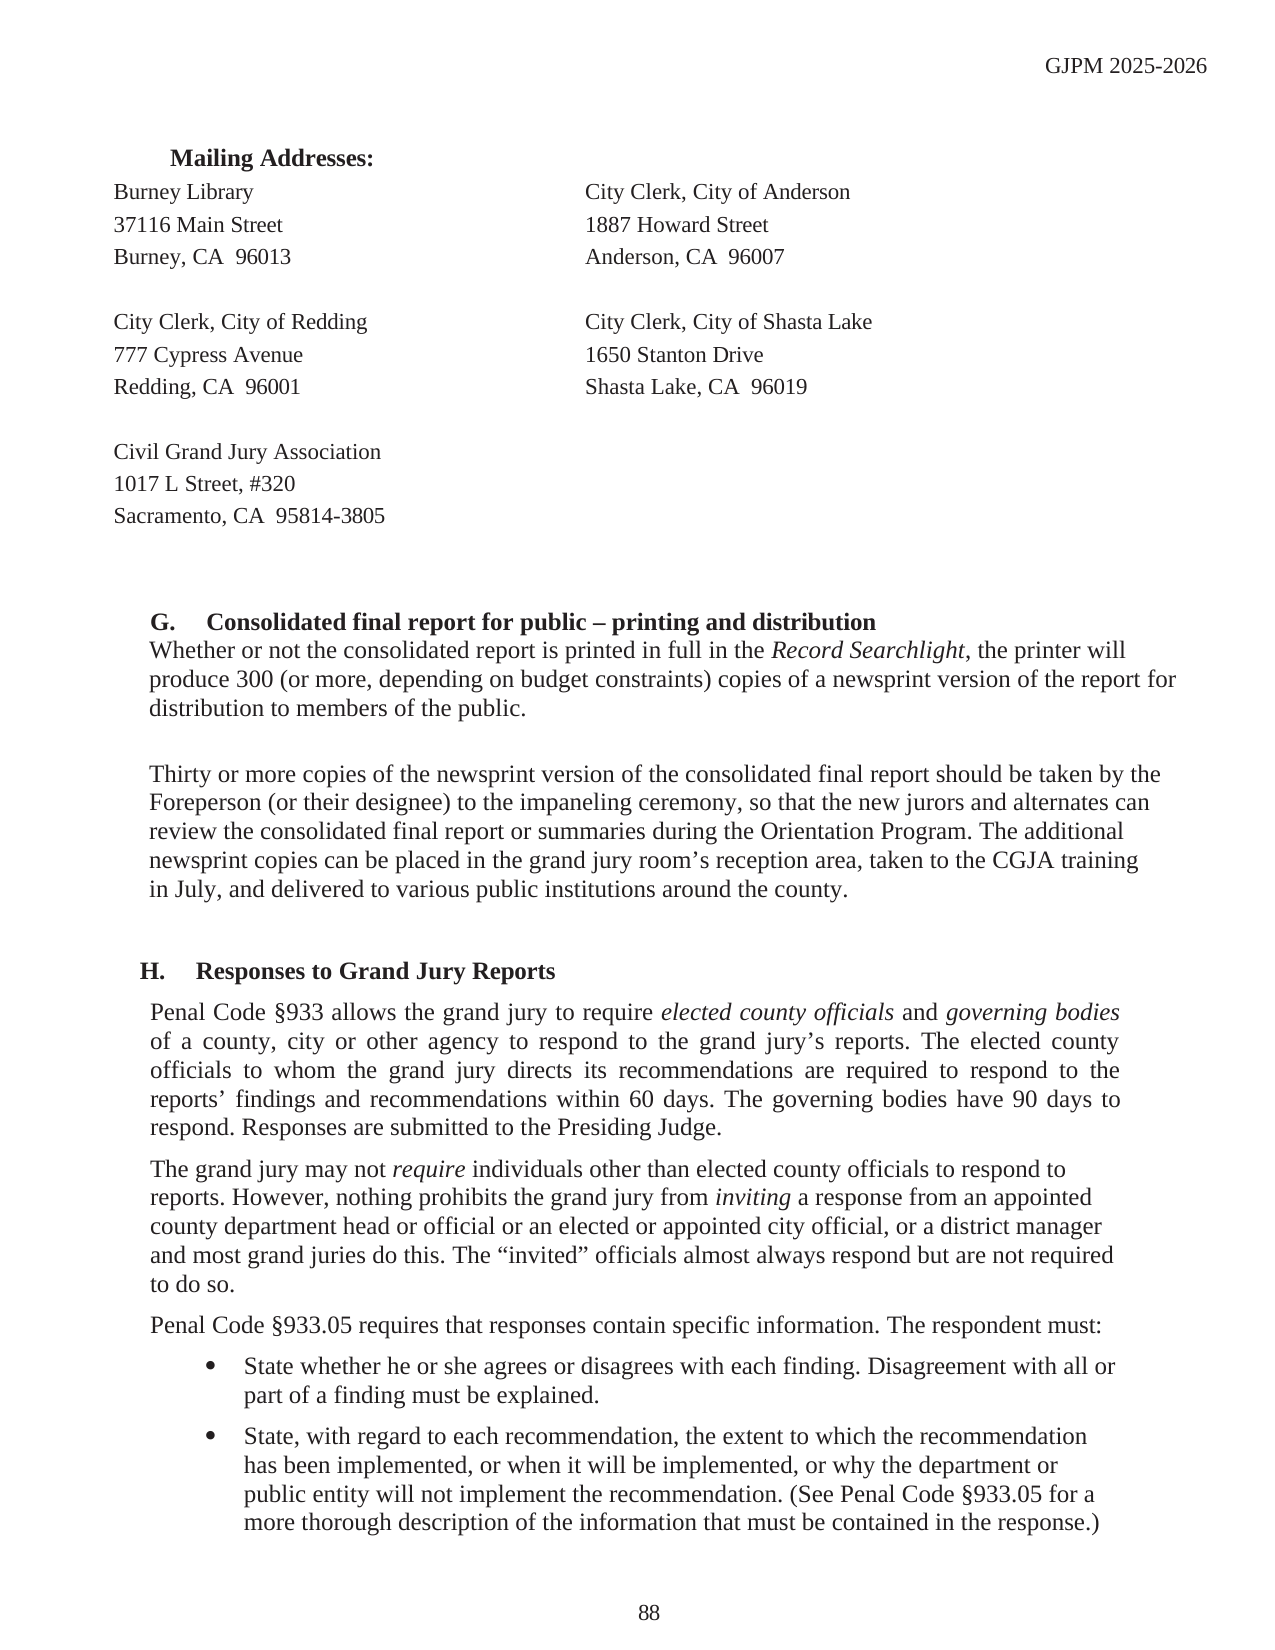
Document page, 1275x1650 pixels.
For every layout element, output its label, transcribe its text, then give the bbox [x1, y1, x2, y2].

subtitle Responses to Grand Jury Reports [139, 956, 1237, 985]
text Sacramento, CA 95814-3805 [113, 503, 1237, 529]
text Penal Code §933.05 requires that responses contain specific information. The respondent must: [150, 1310, 1237, 1339]
text Burney, CA 96013 Anderson, CA 96007 [113, 243, 1237, 269]
text Whether or not the consolidated report is printed in full in the Record Searchlight, the printer will produce 300 (or more, depending on budget constraints) copies of a newsprint version of the report for distribution to members of the public. [149, 636, 1204, 722]
text Civil Grand Jury Association 1017 L Street, #320 [113, 438, 409, 497]
text City Clerk, City of Redding City Clerk, City of Shasta Lake [113, 308, 1237, 334]
text Burney Library City Clerk, City of Anderson [113, 178, 1237, 204]
subtitle Mailing Addresses: [170, 143, 1237, 172]
text 777 Cypress Avenue 1650 Stanton Drive [113, 341, 1237, 367]
text Redding, CA 96001 Shasta Lake, CA 96019 [113, 373, 1237, 399]
list State whether he or she agrees or disagrees with each finding. Disagreement with all or part of a finding must be explained. [206, 1351, 1115, 1409]
subtitle Consolidated final report for public – printing and distribution [150, 607, 1237, 635]
text The grand jury may not require individuals other than elected county officials to respond to reports. However, nothing prohibits the grand jury from inviting a response from an appointed county department head or official or an elected or appointed city official, or a district manager and most grand juries do this. The “invited” officials almost always respond but are not required to do so. [150, 1154, 1121, 1297]
text Penal Code §933 allows the grand jury to require elected county officials and governing bodies of a county, city or other agency to respond to the grand jury’s reports. The elected county officials to whom the grand jury directs its recommendations are required to respond to the reports’ findings and recommendations within 60 days. The governing bodies have 90 days to respond. Responses are submitted to the Presiding Judge. [150, 997, 1121, 1141]
list State, with regard to each recommendation, the extent to which the recommendation has been implemented, or when it will be implemented, or why the department or public entity will not implement the recommendation. (See Penal Code §933.05 for a more thorough description of the information that must be contained in the response.) [206, 1421, 1120, 1536]
text 37116 Main Street 1887 Howard Street [113, 211, 1237, 237]
text Thirty or more copies of the newsprint version of the consolidated final report should be taken by the Foreperson (or their designee) to the impaneling ceremony, so that the new jurors and alternates can review the consolidated final report or summaries during the Orientation Program. The additional newsprint copies can be placed in the grand jury room’s reception area, taken to the CGJA training in July, and delivered to various public institutions around the county. [149, 759, 1164, 902]
